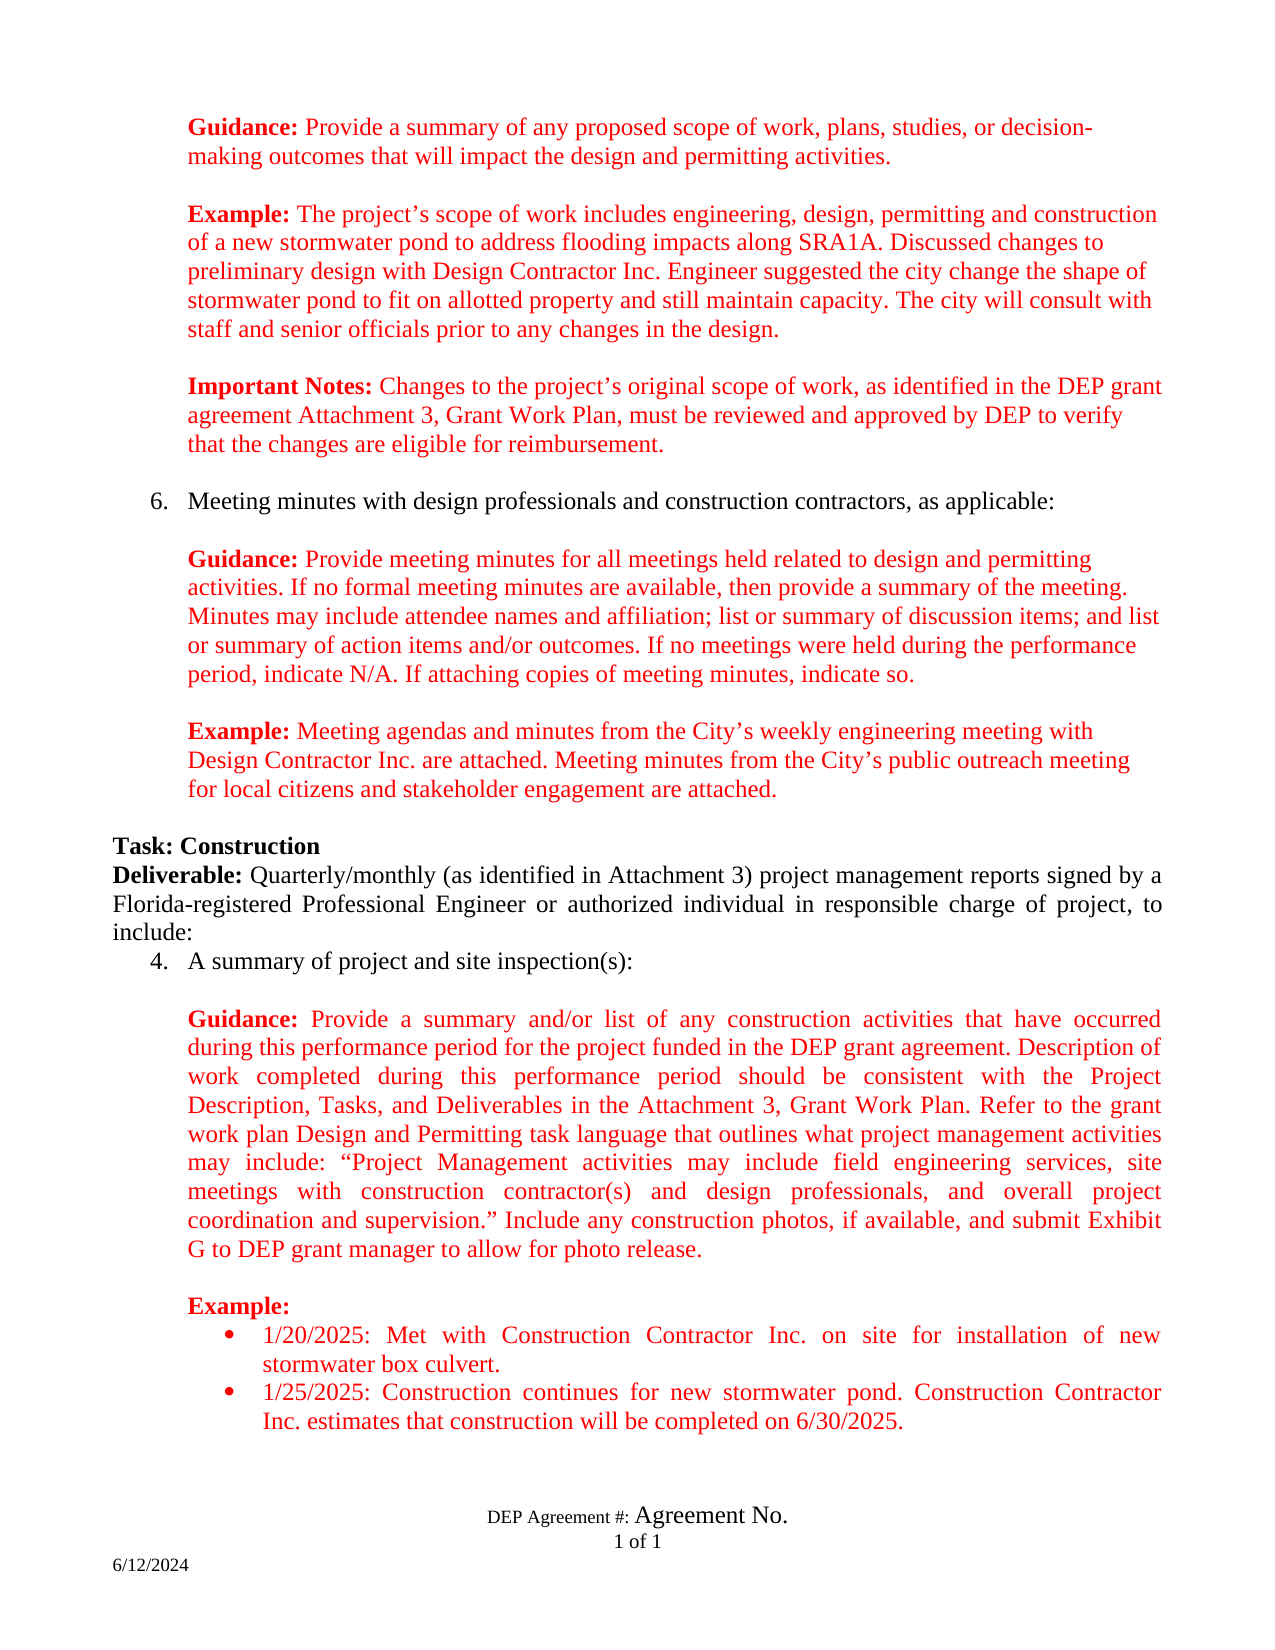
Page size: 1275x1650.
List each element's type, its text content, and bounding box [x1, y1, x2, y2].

text Task: Construction [112, 831, 1162, 860]
list Meeting minutes with design professionals and construction contractors, as applicable: [150, 486, 1162, 515]
list A summary of project and site inspection(s): [150, 946, 1162, 975]
text Guidance: Provide a summary and/or list of any construction activities that have occurred during this performance period for the project funded in the DEP grant agreement. Description of work completed during this performance period should be consistent with the Project Description, Tasks, and Deliverables in the Attachment 3, Grant Work Plan. Refer to the grant work plan Design and Permitting task language that outlines what project management activities may include: “Project Management activities may include field engineering services, site meetings with construction contractor(s) and design professionals, and overall project coordination and supervision.” Include any construction photos, if available, and submit Exhibit G to DEP grant manager to allow for photo release. [187, 1004, 1162, 1262]
list 1/25/2025: Construction continues for new stormwater pond. Construction Contractor Inc. estimates that construction will be completed on 6/30/2025. [225, 1377, 1162, 1435]
text Guidance: Provide meeting minutes for all meetings held related to design and permitting activities. If no formal meeting minutes are available, then provide a summary of the meeting. Minutes may include attendee names and affiliation; list or summary of discussion items; and list or summary of action items and/or outcomes. If no meetings were held during the performance period, indicate N/A. If attaching copies of meeting minutes, indicate so. [187, 544, 1162, 687]
text Example: [187, 1291, 1162, 1320]
text Example: Meeting agendas and minutes from the City’s weekly engineering meeting with Design Contractor Inc. are attached. Meeting minutes from the City’s public outreach meeting for local citizens and stakeholder engagement are attached. [187, 716, 1162, 802]
list 1/20/2025: Met with Construction Contractor Inc. on site for installation of new stormwater box culvert. [225, 1320, 1162, 1377]
text Important Notes: Changes to the project’s original scope of work, as identified in the DEP grant agreement Attachment 3, Grant Work Plan, must be reviewed and approved by DEP to verify that the changes are eligible for reimbursement. [187, 371, 1162, 457]
text Example: The project’s scope of work includes engineering, design, permitting and construction of a new stormwater pond to address flooding impacts along SRA1A. Discussed changes to preliminary design with Design Contractor Inc. Engineer suggested the city change the shape of stormwater pond to fit on allotted property and still maintain capacity. The city will consult with staff and senior officials prior to any changes in the design. [187, 199, 1162, 342]
text Deliverable: Quarterly/monthly (as identified in Attachment 3) project management reports signed by a Florida-registered Professional Engineer or authorized individual in responsible charge of project, to include: [112, 860, 1162, 946]
text Guidance: Provide a summary of any proposed scope of work, plans, studies, or decision-making outcomes that will impact the design and permitting activities. [187, 112, 1162, 170]
